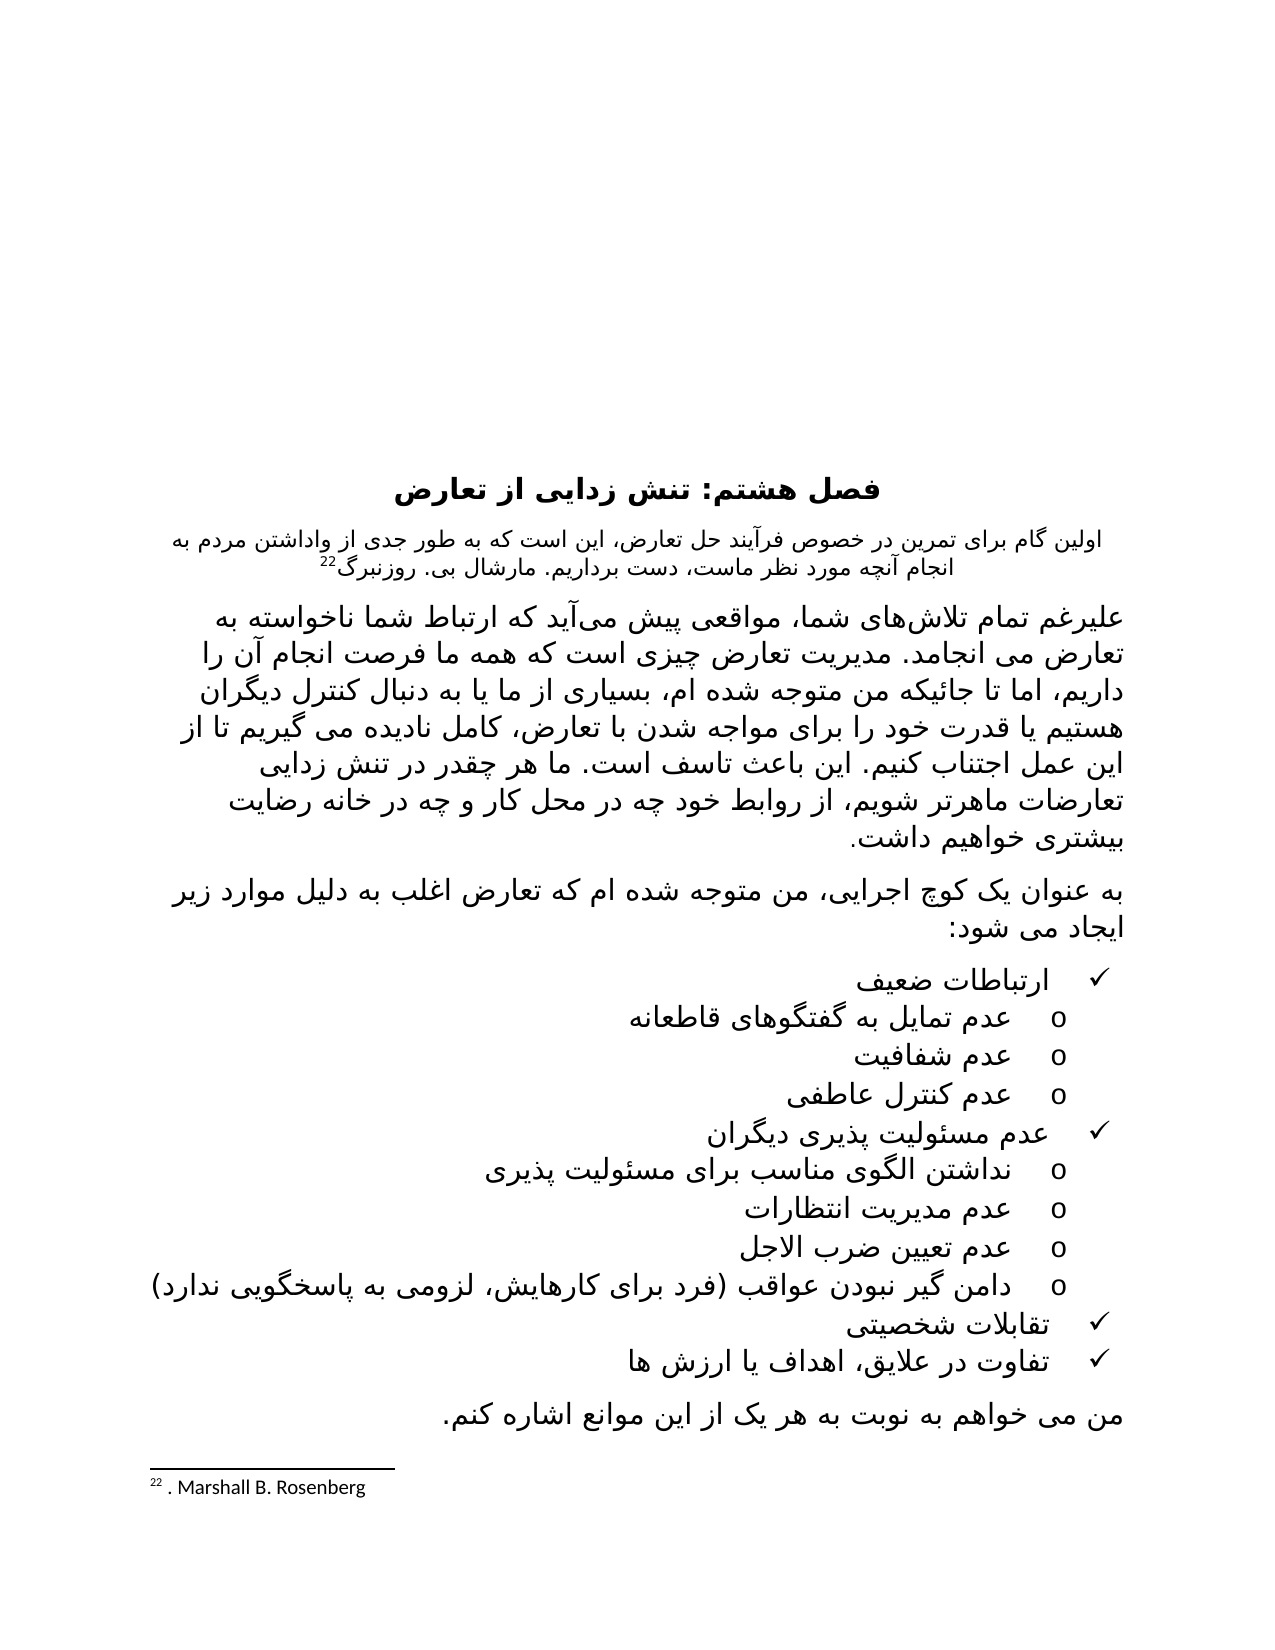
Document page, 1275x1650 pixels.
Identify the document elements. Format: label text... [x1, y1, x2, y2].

list عدم مدیریت انتظارات [150, 1191, 1050, 1227]
text من می خواهم به نوبت به هر یک از این موانع اشاره کنم. [150, 1397, 1125, 1431]
list تفاوت در علایق، اهداف یا ارزش ها [150, 1344, 1087, 1378]
text به عنوان یک کوچ اجرایی، من متوجه شده ام که تعارض اغلب به دلیل موارد زیر ایجاد می شود: [150, 873, 1125, 944]
list ارتباطات ضعیف [150, 963, 1087, 997]
list عدم مسئولیت پذیری دیگران [150, 1116, 1087, 1150]
list عدم شفافیت [150, 1039, 1050, 1074]
text فصل هشتم: تنش زدایی از تعارض [150, 472, 1125, 506]
list عدم تعیین ضرب الاجل [150, 1230, 1050, 1266]
list عدم کنترل عاطفی [150, 1077, 1050, 1113]
list تقابلات شخصیتی [150, 1307, 1087, 1341]
text اولین گام برای تمرین در خصوص فرآیند حل تعارض، این است که به طور جدی از واداشتن مردم به انجام آنچه مورد نظر ماست، دست برداریم. مارشال بی. روزنبرگ [150, 526, 1125, 581]
list نداشتن الگوی مناسب برای مسئولیت پذیری [150, 1153, 1050, 1188]
list دامن گیر نبودن عواقب (فرد برای کارهایش، لزومی به پاسخگویی ندارد) [150, 1268, 1050, 1304]
text علیرغم تمام تلاش‌های شما، مواقعی پیش می‌آید که ارتباط شما ناخواسته به تعارض می انجامد. مدیریت تعارض چیزی است که همه ما فرصت انجام آن را داریم، اما تا جائیکه من متوجه شده ام، بسیاری از ما یا به دنبال کنترل دیگران هستیم یا قدرت خود را برای مواجه شدن با تعارض، کامل نادیده می گیریم تا از این عمل اجتناب کنیم. این باعث تاسف است. ما هر چقدر در تنش زدایی تعارضات ماهرتر شویم، از روابط خود چه در محل کار و چه در خانه رضایت بیشتری خواهیم داشت. [150, 600, 1125, 854]
list عدم تمایل به گفتگوهای قاطعانه [150, 1000, 1050, 1036]
